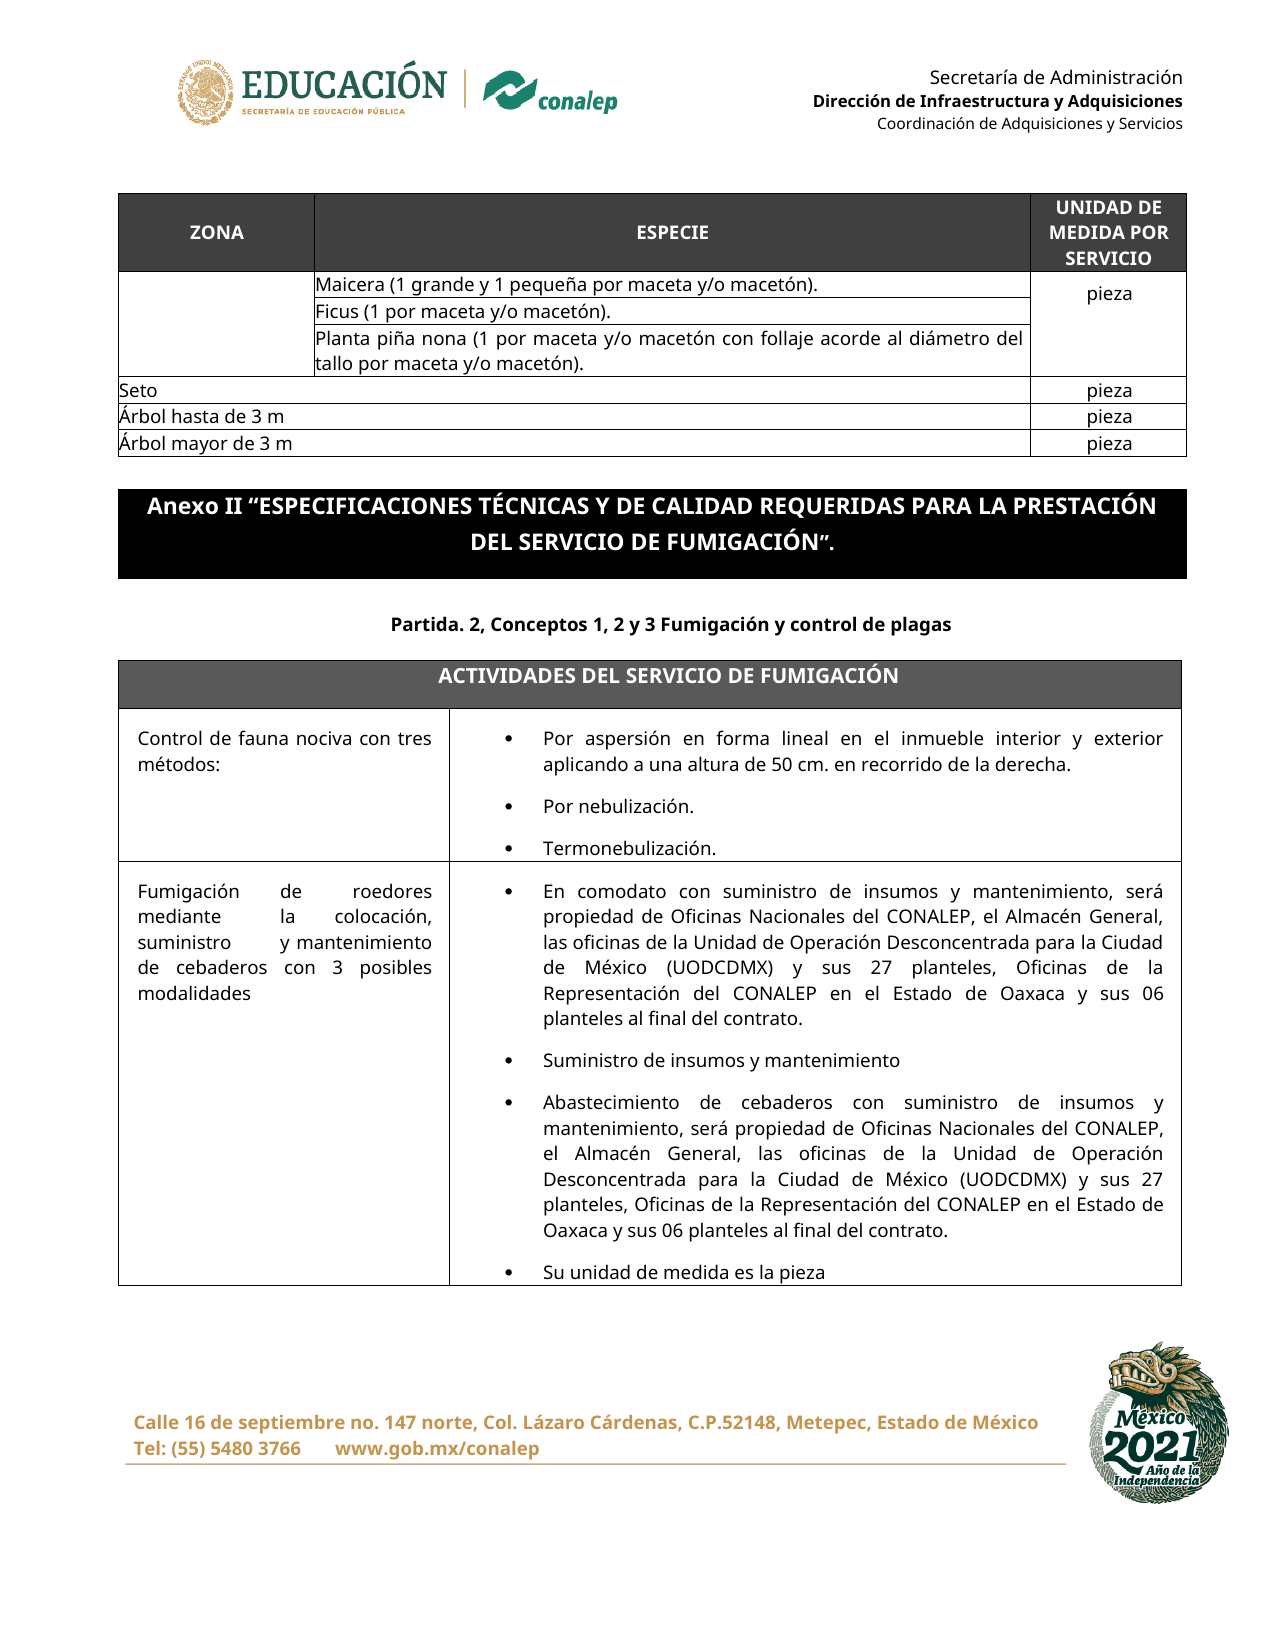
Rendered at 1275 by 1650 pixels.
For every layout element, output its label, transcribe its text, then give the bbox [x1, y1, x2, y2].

table_header UNIDAD DE MEDIDA POR SERVICIO [1031, 194, 1186, 271]
table_header Anexo II “ESPECIFICACIONES TÉCNICAS Y DE CALIDAD REQUERIDAS PARA LA PRESTACIÓN DEL SERVICIO DE FUMIGACIÓN”. [119, 490, 1186, 578]
picture [142, 44, 647, 143]
table_cell pieza [1031, 404, 1186, 429]
table_cell Fumigación de roedores mediante la colocación, suministro y mantenimiento de cebaderos con 3 posibles modalidades [119, 862, 449, 1285]
table_cell Por aspersión en forma lineal en el inmueble interior y exterior aplicando a una altura de 50 cm. en recorrido de la derecha. Por nebulización. Termonebulización. [450, 709, 1181, 861]
table_cell Árbol hasta de 3 m [119, 404, 1030, 429]
table_header ZONA [119, 194, 314, 271]
table_cell Planta piña nona (1 por maceta y/o macetón con follaje acorde al diámetro del tallo por maceta y/o macetón). [315, 325, 1030, 376]
table_cell Árbol mayor de 3 m [119, 430, 1030, 456]
table_cell pieza [1031, 430, 1186, 456]
text Partida. 2, Conceptos 1, 2 y 3 Fumigación y control de plagas [156, 612, 1186, 637]
table_cell Control de fauna nociva con tres métodos: [119, 709, 449, 861]
table_cell Seto [119, 377, 1030, 402]
table_cell pieza [1031, 377, 1186, 402]
table_header ESPECIE [315, 194, 1030, 271]
table_cell Ficus (1 por maceta y/o macetón). [315, 298, 1030, 324]
picture [59, 1321, 1275, 1537]
table_cell En comodato con suministro de insumos y mantenimiento, será propiedad de Oficinas Nacionales del CONALEP, el Almacén General, las oficinas de la Unidad de Operación Desconcentrada para la Ciudad de México (UODCDMX) y sus 27 planteles, Oficinas de la Representación del CONALEP en el Estado de Oaxaca y sus 06 planteles al final del contrato. Suministro de insumos y mantenimiento Abastecimiento de cebaderos con suministro de insumos y mantenimiento, será propiedad de Oficinas Nacionales del CONALEP, el Almacén General, las oficinas de la Unidad de Operación Desconcentrada para la Ciudad de México (UODCDMX) y sus 27 planteles, Oficinas de la Representación del CONALEP en el Estado de Oaxaca y sus 06 planteles al final del contrato. Su unidad de medida es la pieza [450, 862, 1181, 1285]
table_cell Maicera (1 grande y 1 pequeña por maceta y/o macetón). [315, 272, 1030, 297]
table_header ACTIVIDADES DEL SERVICIO DE FUMIGACIÓN [119, 661, 1181, 708]
